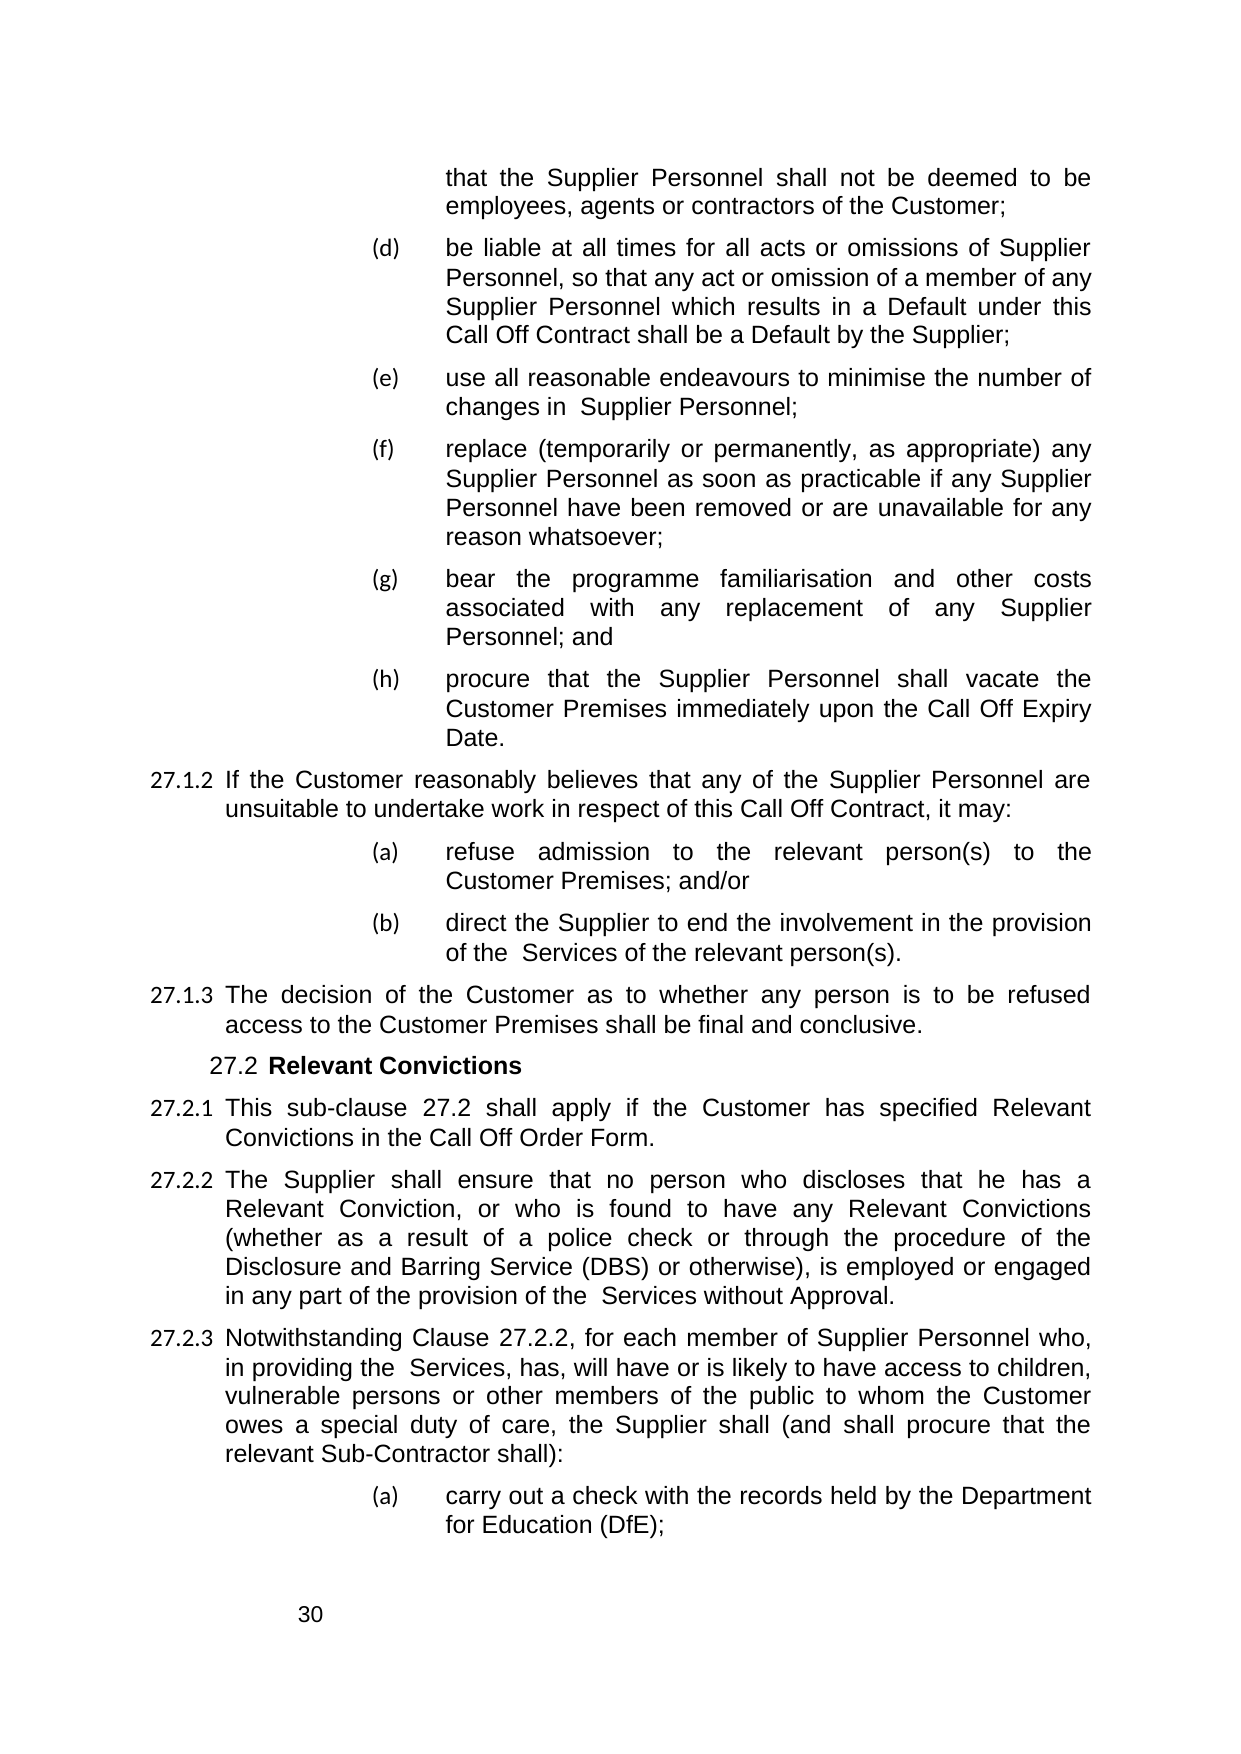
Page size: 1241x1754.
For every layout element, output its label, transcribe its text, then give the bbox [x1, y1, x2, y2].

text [372, 162, 1093, 220]
text be liable at all times for all acts or omissions of Supplier Personnel, so that any act or omission of a member of any Supplier Personnel which results in a Default under this Call Off Contract shall be a Default by the Supplier; [372, 232, 1093, 349]
text direct the Supplier to end the involvement in the provision of the Services of the relevant person(s). [372, 907, 1093, 967]
text refuse admission to the relevant person(s) to the Customer Premises; and/or [372, 836, 1093, 895]
text The Supplier shall ensure that no person who discloses that he has a Relevant Conviction, or who is found to have any Relevant Convictions (whether as a result of a police check or through the procedure of the Disclosure and Barring Service (DBS) or otherwise), is employed or engaged in any part of the provision of the Services without Approval. [150, 1164, 1093, 1309]
text bear the programme familiarisation and other costs associated with any replacement of any Supplier Personnel; and [372, 563, 1093, 651]
subtitle Relevant Convictions [209, 1051, 1093, 1080]
text procure that the Supplier Personnel shall vacate the Customer Premises immediately upon the Call Off Expiry Date. [372, 663, 1093, 751]
text Notwithstanding Clause 27.2.2, for each member of Supplier Personnel who, in providing the Services, has, will have or is likely to have access to children, vulnerable persons or other members of the public to whom the Customer owes a special duty of care, the Supplier shall (and shall procure that the relevant Sub-Contractor shall): [150, 1322, 1093, 1467]
text carry out a check with the records held by the Department for Education (DfE); [372, 1480, 1093, 1539]
text This sub-clause 27.2 shall apply if the Customer has specified Relevant Convictions in the Call Off Order Form. [150, 1092, 1093, 1151]
text replace (temporarily or permanently, as appropriate) any Supplier Personnel as soon as practicable if any Supplier Personnel have been removed or are unavailable for any reason whatsoever; [372, 433, 1093, 550]
text use all reasonable endeavours to minimise the number of changes in Supplier Personnel; [372, 362, 1093, 421]
text If the Customer reasonably believes that any of the Supplier Personnel are unsuitable to undertake work in respect of this Call Off Contract, it may: [150, 764, 1093, 823]
text The decision of the Customer as to whether any person is to be refused access to the Customer Premises shall be final and conclusive. [150, 979, 1093, 1038]
